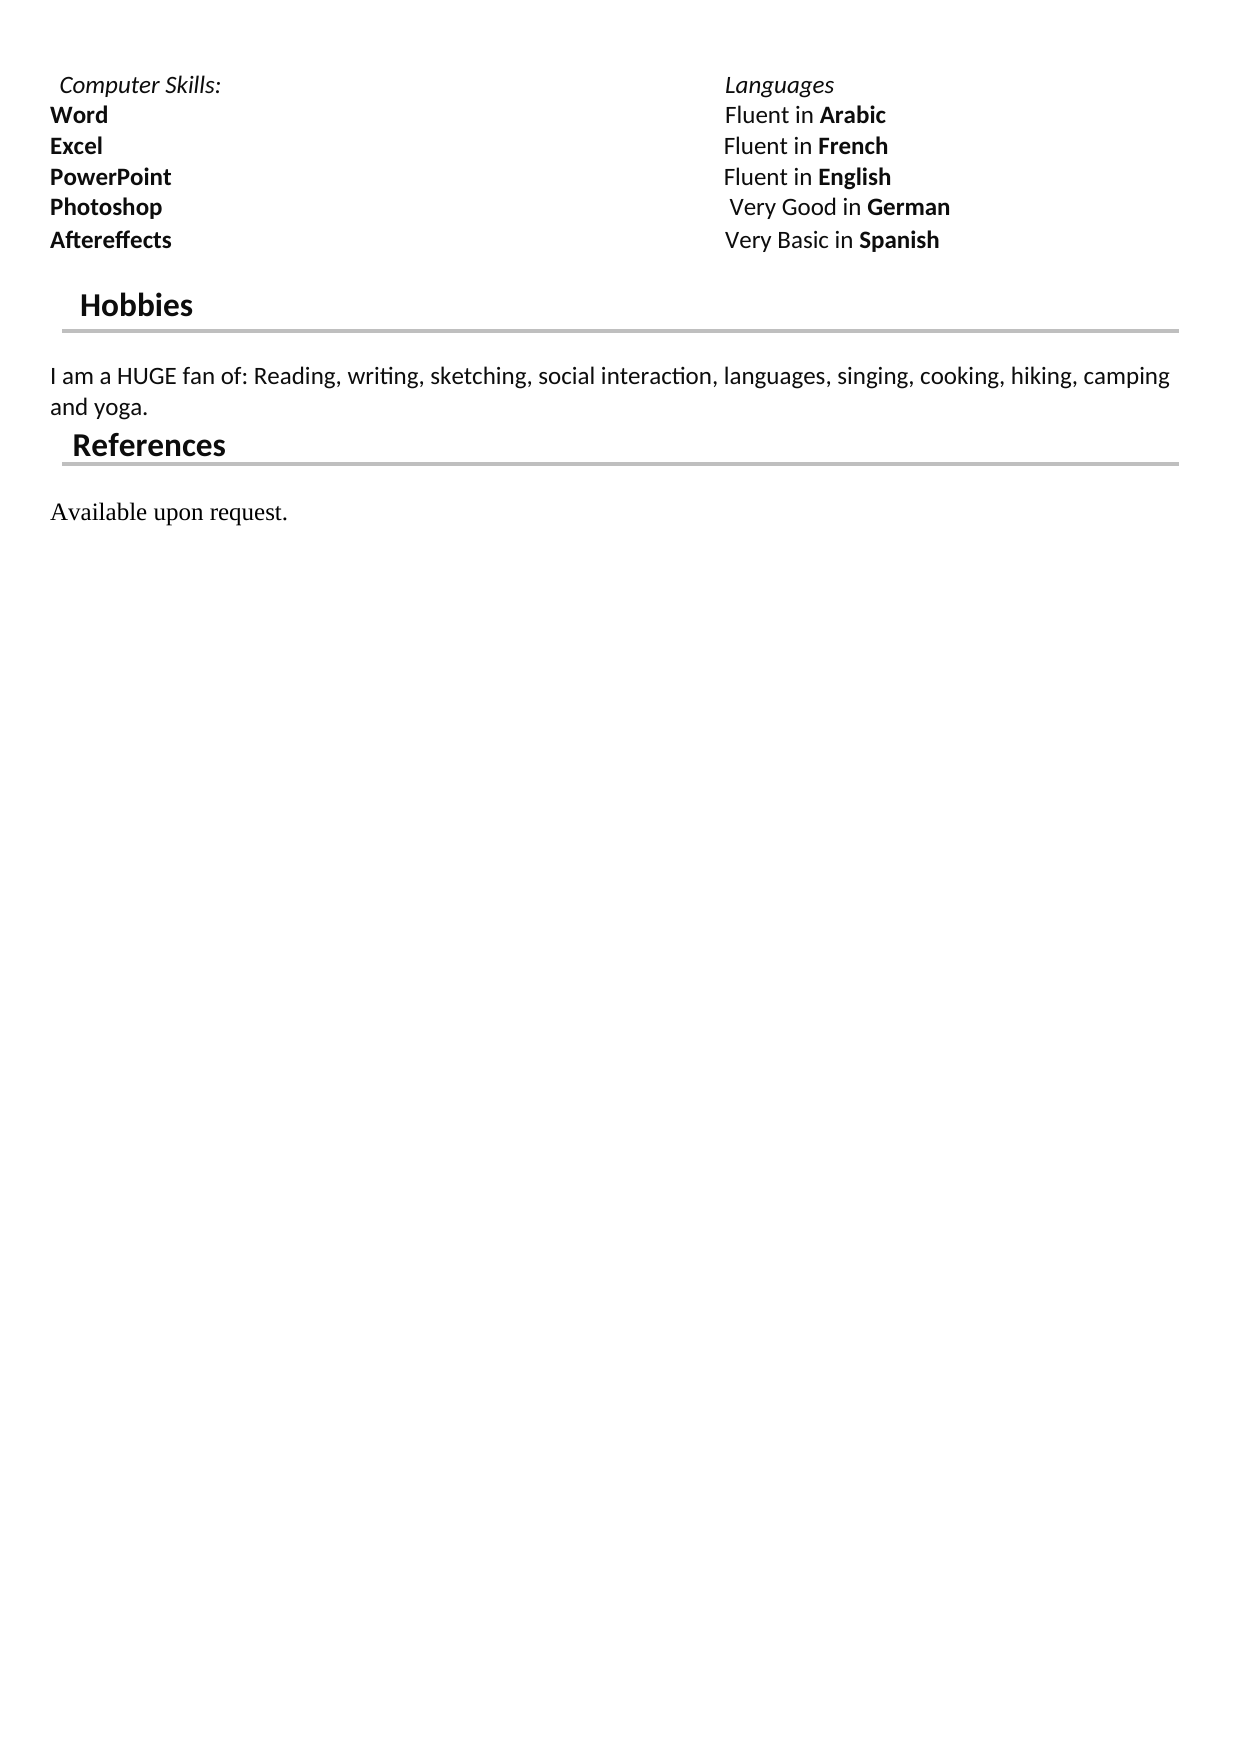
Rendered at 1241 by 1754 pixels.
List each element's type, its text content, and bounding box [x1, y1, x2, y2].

text References [50, 424, 1186, 464]
text Excel Fluent in French [50, 130, 1190, 161]
text I am a HUGE fan of: Reading, writing, sketching, social interaction, languages, singing, cooking, hiking, camping and yoga. [50, 360, 1186, 421]
text Computer Skills: Languages [59, 69, 1190, 100]
text Hobbies [50, 284, 1186, 324]
text Aftereffects Very Basic in Spanish [50, 224, 1186, 255]
text Word Fluent in Arabic [50, 100, 1190, 130]
text Available upon request. [50, 497, 1186, 525]
text Photoshop Very Good in German [50, 191, 1190, 222]
text PowerPoint Fluent in English [50, 161, 1190, 191]
